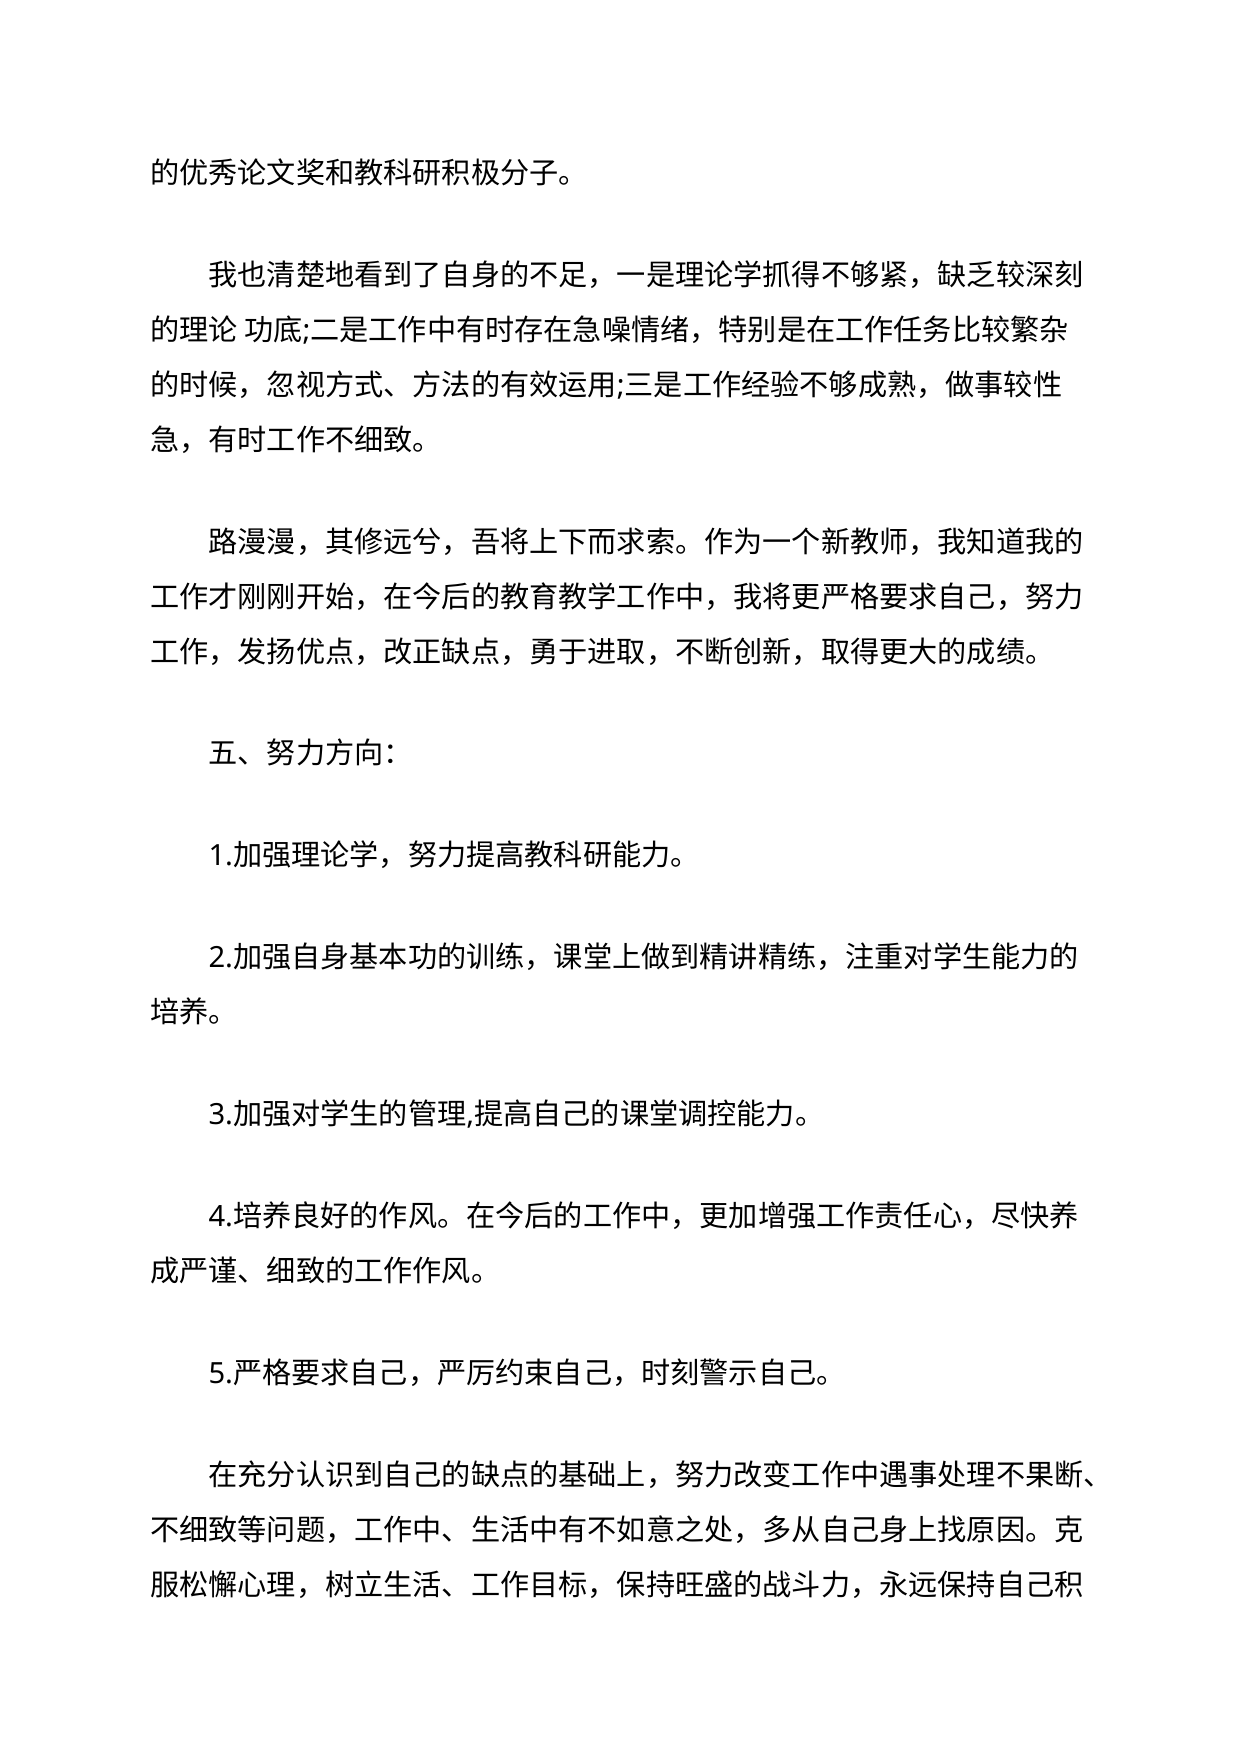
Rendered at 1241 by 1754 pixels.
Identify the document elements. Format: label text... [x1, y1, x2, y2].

text 1.加强理论学，努力提高教科研能力。 [150, 832, 1090, 874]
text 4.培养良好的作风。在今后的工作中，更加增强工作责任心，尽快养成严谨、细致的工作作风。 [150, 1192, 1090, 1290]
text 5.严格要求自己，严厉约束自己，时刻警示自己。 [150, 1349, 1090, 1392]
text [150, 150, 1090, 192]
text 我也清楚地看到了自身的不足，一是理论学抓得不够紧，缺乏较深刻的理论 功底;二是工作中有时存在急噪情绪，特别是在工作任务比较繁杂的时候，忽视方式、方法的有效运用;三是工作经验不够成熟，做事较性急，有时工作不细致。 [150, 252, 1090, 459]
text 路漫漫，其修远兮，吾将上下而求索。作为一个新教师，我知道我的工作才刚刚开始，在今后的教育教学工作中，我将更严格要求自己，努力工作，发扬优点，改正缺点，勇于进取，不断创新，取得更大的成绩。 [150, 518, 1090, 671]
text 2.加强自身基本功的训练，课堂上做到精讲精练，注重对学生能力的培养。 [150, 934, 1090, 1031]
text 五、努力方向： [150, 730, 1090, 772]
text 3.加强对学生的管理,提高自己的课堂调控能力。 [150, 1091, 1090, 1133]
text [150, 1451, 1090, 1603]
